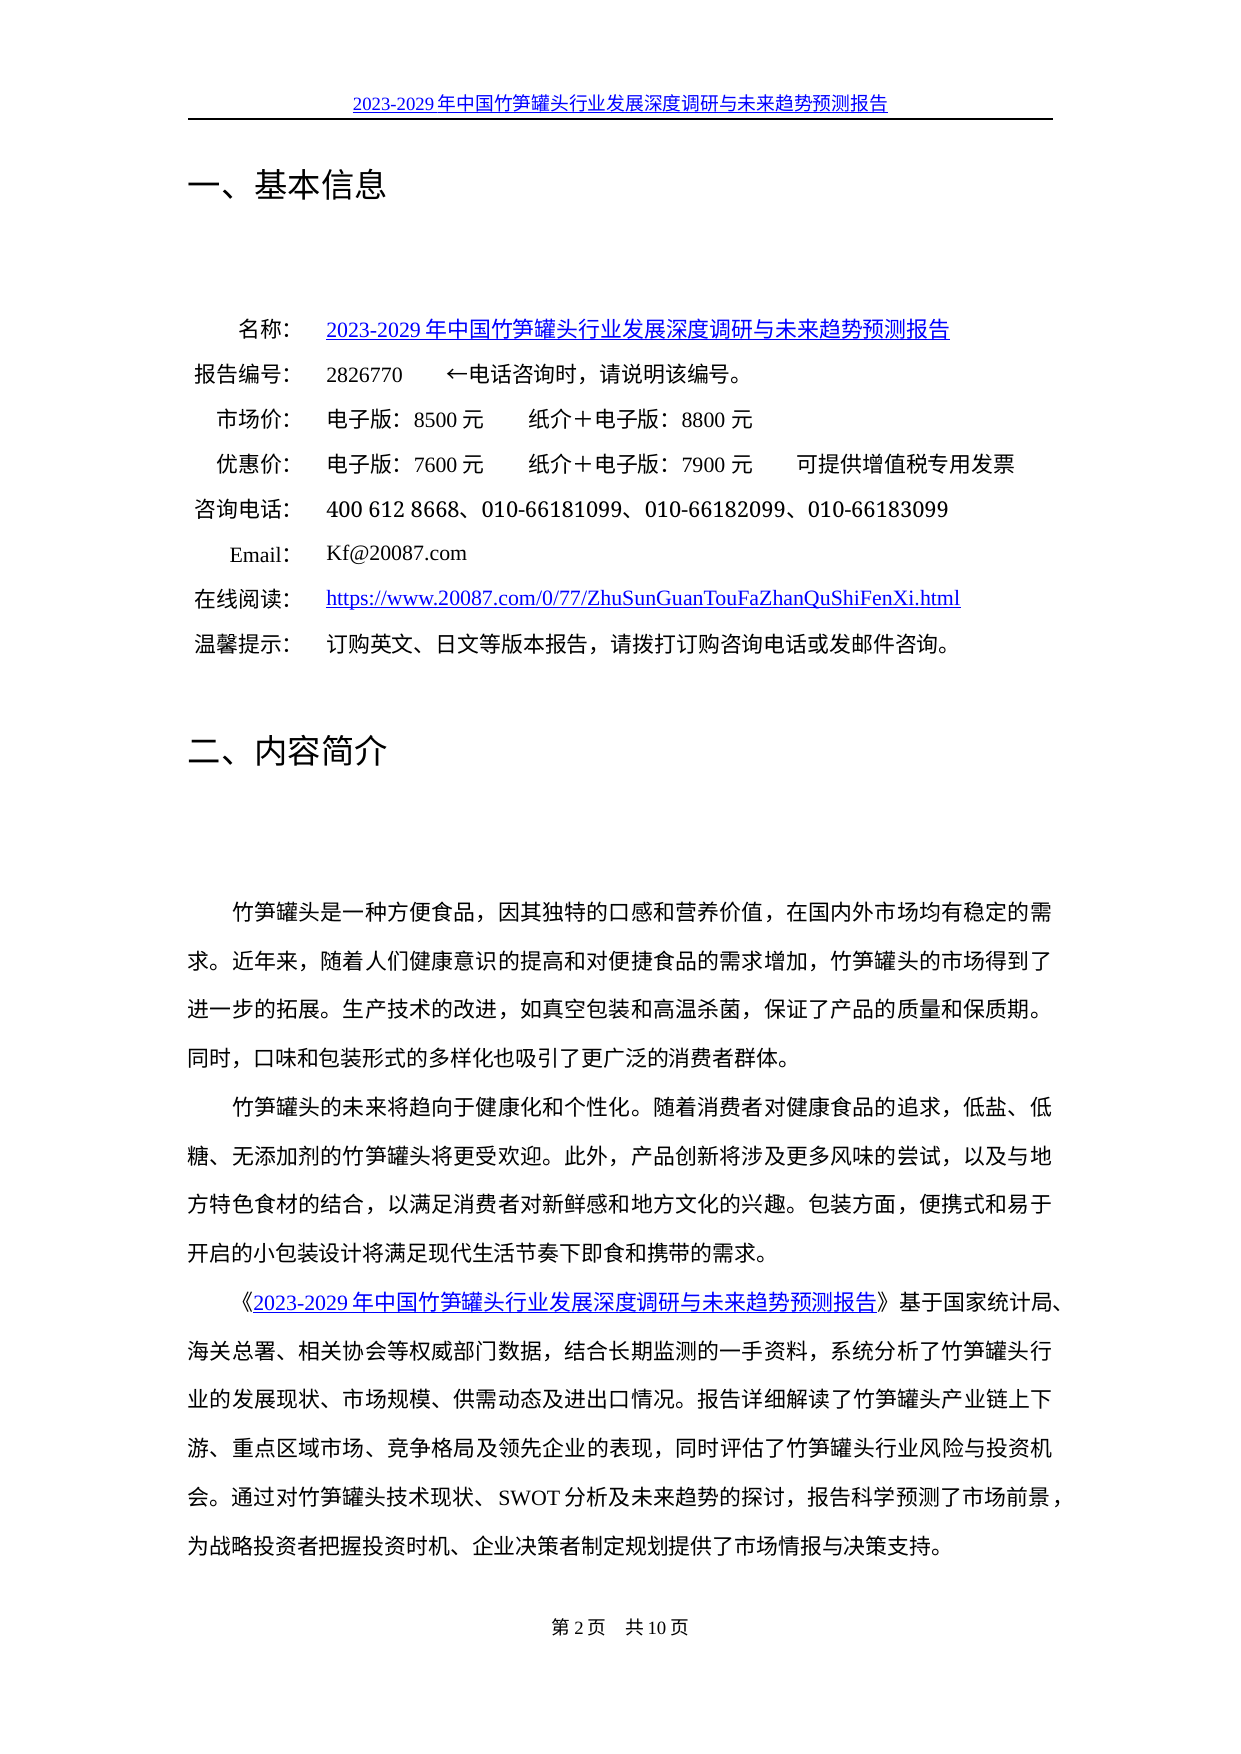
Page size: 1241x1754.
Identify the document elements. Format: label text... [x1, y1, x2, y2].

table_header 2023-2029年中国竹笋罐头行业发展深度调研与未来趋势预测报告 [315, 312, 1073, 357]
table_cell Email： [167, 537, 315, 582]
table_cell Kf@20087.com [315, 537, 1073, 582]
table_cell 在线阅读： [167, 582, 315, 627]
table_cell 温馨提示： [167, 627, 315, 672]
table_cell 电子版：7600 元 纸介＋电子版：7900 元 可提供增值税专用发票 [315, 447, 1073, 492]
table_cell 订购英文、日文等版本报告，请拨打订购咨询电话或发邮件咨询。 [315, 627, 1073, 672]
table_header 名称： [167, 312, 315, 357]
table_cell 报告编号： [167, 357, 315, 402]
title 二、内容简介 [187, 717, 1053, 782]
table_cell 2826770 ←电话咨询时，请说明该编号。 [315, 357, 1073, 402]
title 一、基本信息 [187, 150, 1053, 215]
table_cell 咨询电话： [167, 492, 315, 537]
table_cell 电子版：8500 元 纸介＋电子版：8800 元 [315, 402, 1073, 447]
table_cell 市场价： [167, 402, 315, 447]
table_cell 400 612 8668、010-66181099、010-66182099、010-66183099 [315, 492, 1073, 537]
table_cell [315, 582, 1073, 627]
table_cell 优惠价： [167, 447, 315, 492]
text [187, 894, 1053, 1561]
